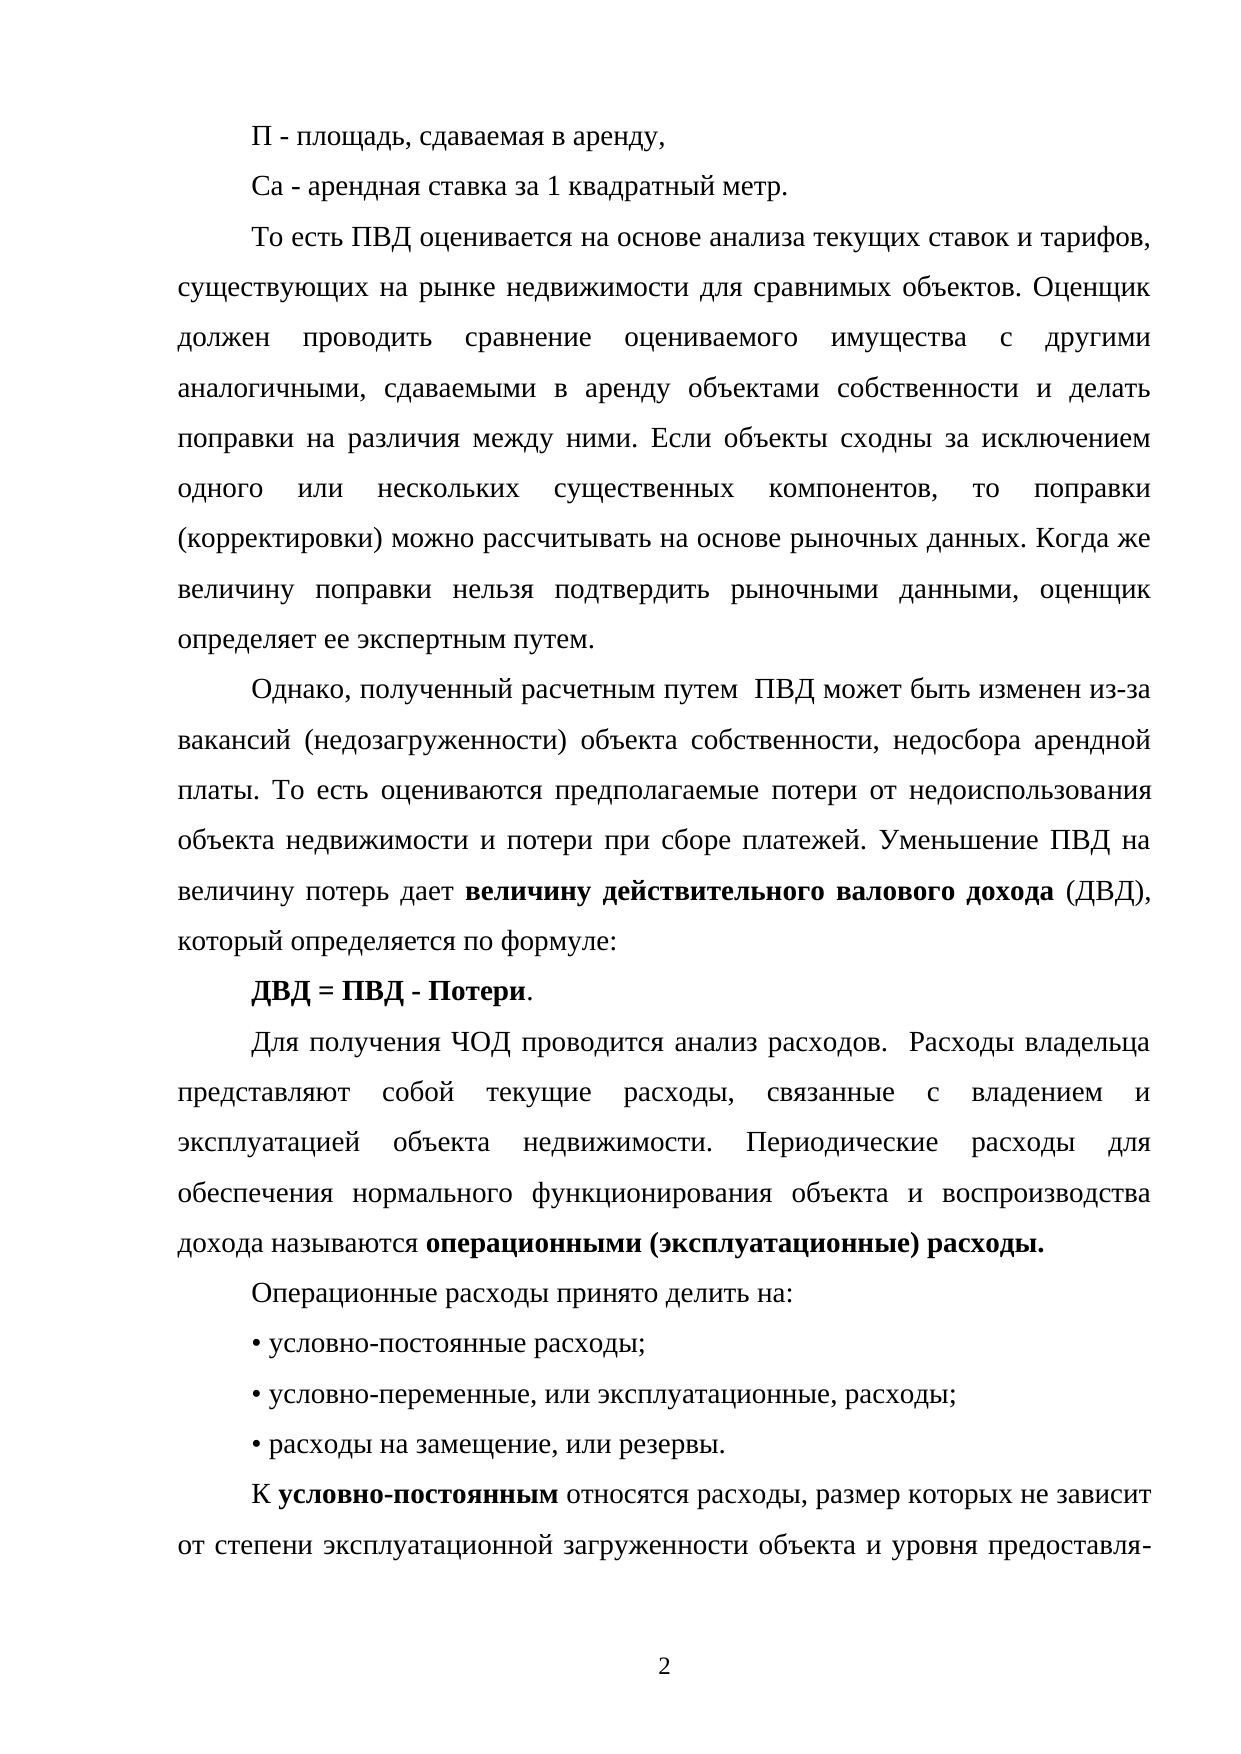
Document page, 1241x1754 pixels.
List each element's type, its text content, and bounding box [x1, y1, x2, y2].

text ДВД = ПВД - Потери. [177, 973, 1152, 1007]
text Операционные расходы принято делить на: [177, 1275, 1152, 1309]
text • условно-постоянные расходы; [177, 1326, 1152, 1359]
text П - площадь, сдаваемая в аренду, [177, 118, 1152, 152]
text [177, 1477, 1152, 1560]
text То есть ПВД оценивается на основе анализа текущих ставок и тарифов, существующих на рынке недвижимости для сравнимых объектов. Оценщик должен проводить сравнение оцениваемого имущества с другими аналогичными, сдаваемыми в аренду объектами собственности и делать поправки на различия между ними. Если объекты сходны за исключением одного или нескольких существенных компонентов, то поправки (корректировки) можно рассчитывать на основе рыночных данных. Когда же величину поправки нельзя подтвердить рыночными данными, оценщик определяет ее экспертным путем. [177, 219, 1152, 655]
text • расходы на замещение, или резервы. [177, 1426, 1152, 1460]
text Для получения ЧОД проводится анализ расходов. Расходы владельца представляют собой текущие расходы, связанные с владением и эксплуатацией объекта недвижимости. Периодические расходы для обеспечения нормального функционирования объекта и воспроизводства дохода называются операционными (эксплуатационные) расходы. [177, 1024, 1152, 1258]
text • условно-переменные, или эксплуатационные, расходы; [177, 1376, 1152, 1409]
text Са - арендная ставка за 1 квадратный метр. [177, 168, 1152, 202]
text Однако, полученный расчетным путем ПВД может быть изменен из-за вакансий (недозагруженности) объекта собственности, недосбора арендной платы. То есть оцениваются предполагаемые потери от недоиспользования объекта недвижимости и потери при сборе платежей. Уменьшение ПВД на величину потерь дает величину действительного валового дохода (ДВД), который определяется по формуле: [177, 672, 1152, 957]
